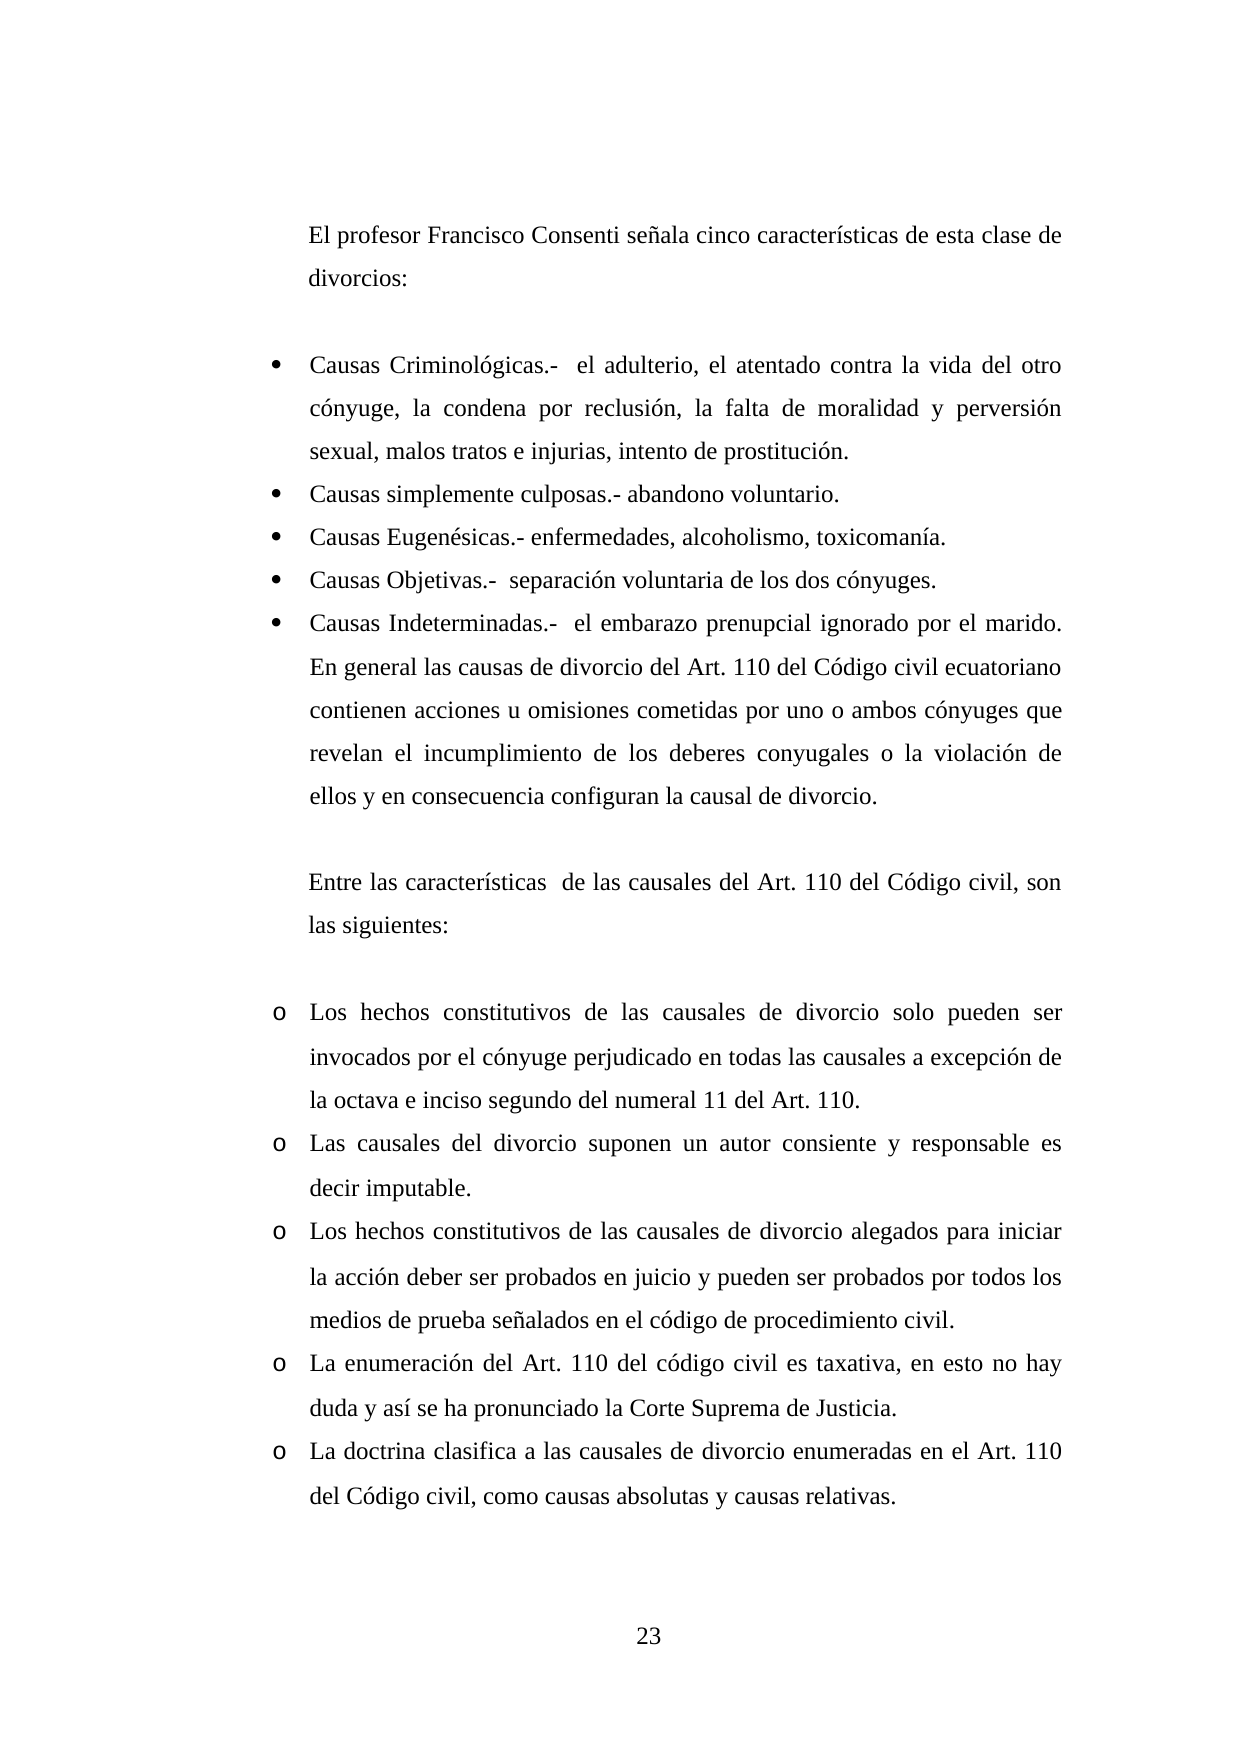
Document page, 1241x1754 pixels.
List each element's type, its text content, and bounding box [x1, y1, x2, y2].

list Causas Indeterminadas.- el embarazo prenupcial ignorado por el marido. En general las causas de divorcio del Art. 110 del Código civil ecuatoriano contienen acciones u omisiones cometidas por uno o ambos cónyuges que revelan el incumplimiento de los deberes conyugales o la violación de ellos y en consecuencia configuran la causal de divorcio. [272, 608, 1063, 810]
list Los hechos constitutivos de las causales de divorcio alegados para iniciar la acción deber ser probados en juicio y pueden ser probados por todos los medios de prueba señalados en el código de procedimiento civil. [272, 1216, 1063, 1333]
list Las causales del divorcio suponen un autor consiente y responsable es decir imputable. [272, 1128, 1063, 1202]
text El profesor Francisco Consenti señala cinco características de esta clase de divorcios: [308, 220, 1063, 292]
list Causas simplemente culposas.- abandono voluntario. [272, 479, 1063, 508]
list Los hechos constitutivos de las causales de divorcio solo pueden ser invocados por el cónyuge perjudicado en todas las causales a excepción de la octava e inciso segundo del numeral 11 del Art. 110. [272, 997, 1063, 1114]
list Causas Objetivas.- separación voluntaria de los dos cónyuges. [272, 565, 1063, 594]
list Causas Criminológicas.- el adulterio, el atentado contra la vida del otro cónyuge, la condena por reclusión, la falta de moralidad y perversión sexual, malos tratos e injurias, intento de prostitución. [272, 350, 1063, 465]
list La doctrina clasifica a las causales de divorcio enumeradas en el Art. 110 del Código civil, como causas absolutas y causas relativas. [272, 1436, 1063, 1510]
list La enumeración del Art. 110 del código civil es taxativa, en esto no hay duda y así se ha pronunciado de Justicia. [272, 1348, 1063, 1422]
text Entre las características de las causales del Art. 110 del Código civil, son las siguientes: [308, 867, 1063, 939]
list Causas Eugenésicas.- enfermedades, alcoholismo, toxicomanía. [272, 522, 1063, 551]
